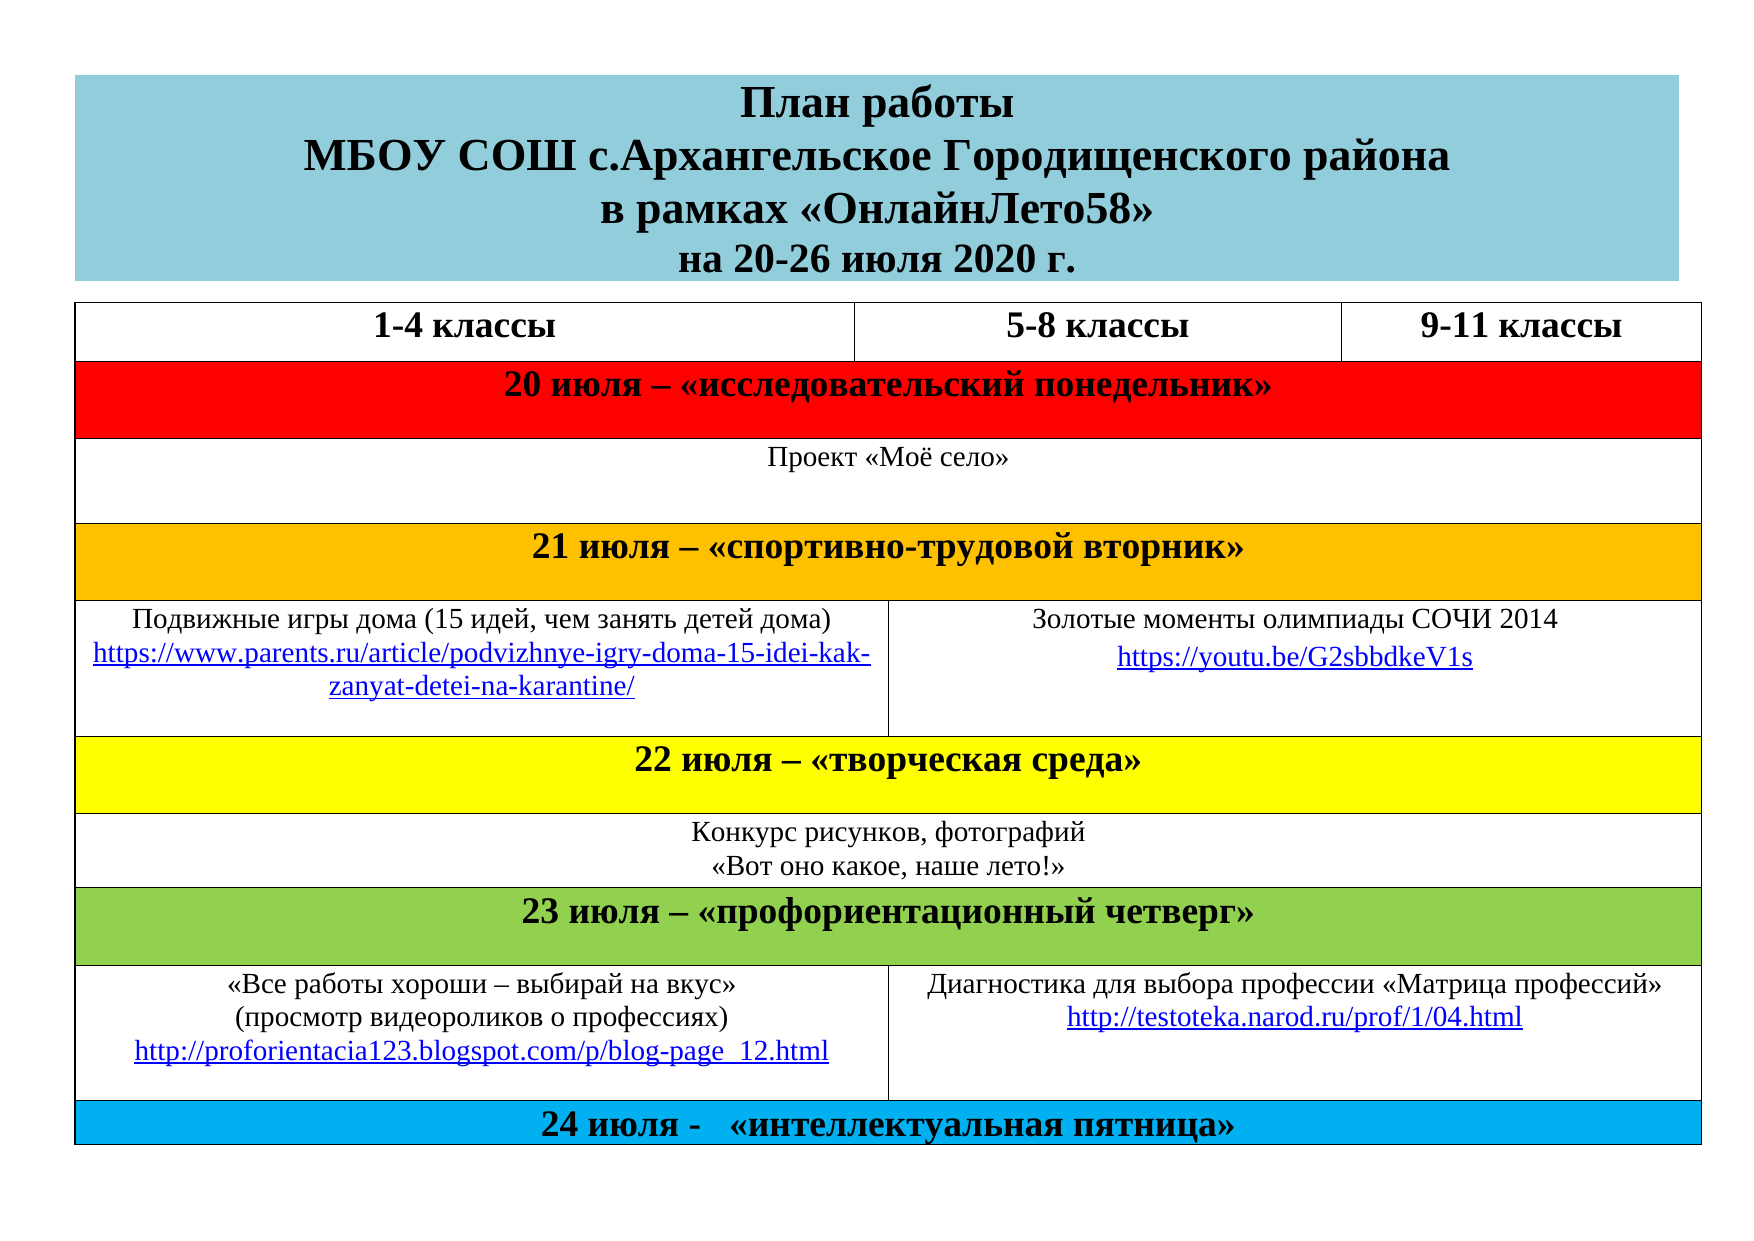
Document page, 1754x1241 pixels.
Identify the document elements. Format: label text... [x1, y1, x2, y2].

table_cell Проект «Моё село» [76, 439, 1701, 523]
table_cell 22 июля – «творческая среда» [76, 737, 1701, 813]
text План работы [75, 75, 1679, 128]
table_cell 20 июля – «исследовательский понедельник» [76, 362, 1701, 438]
table_cell Подвижные игры дома (15 идей, чем занять детей дома) https://www.parents.ru/article/podvizhnye-igry-doma-15-idei-kak-zanyat-detei-na-karantine/ [76, 601, 888, 736]
text на 20-26 июля 2020 г. [75, 233, 1679, 281]
table_cell 21 июля – «спортивно-трудовой вторник» [76, 524, 1701, 600]
table_cell Конкурс рисунков, фотографий «Вот оно какое, наше лето!» [76, 814, 1701, 887]
table_cell «Все работы хороши – выбирай на вкус» (просмотр видеороликов о профессиях) http://proforientacia123.blogspot.com/p/blog-page_12.html [76, 966, 888, 1100]
table_cell Золотые моменты олимпиады СОЧИ 2014 https://youtu.be/G2sbbdkeV1s [889, 601, 1701, 736]
text в рамках «ОнлайнЛето58» [75, 180, 1679, 233]
table_cell 23 июля – «профориентационный четверг» [76, 888, 1701, 965]
table_header 9-11 классы [1342, 303, 1701, 361]
text МБОУ СОШ с.Архангельское Городищенского района [75, 128, 1679, 180]
table_cell Диагностика для выбора профессии «Матрица профессий» http://testoteka.narod.ru/prof/1/04.html [889, 966, 1701, 1100]
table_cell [76, 1101, 1701, 1144]
table_header 5-8 классы [855, 303, 1341, 361]
table_header 1-4 классы [76, 303, 854, 361]
